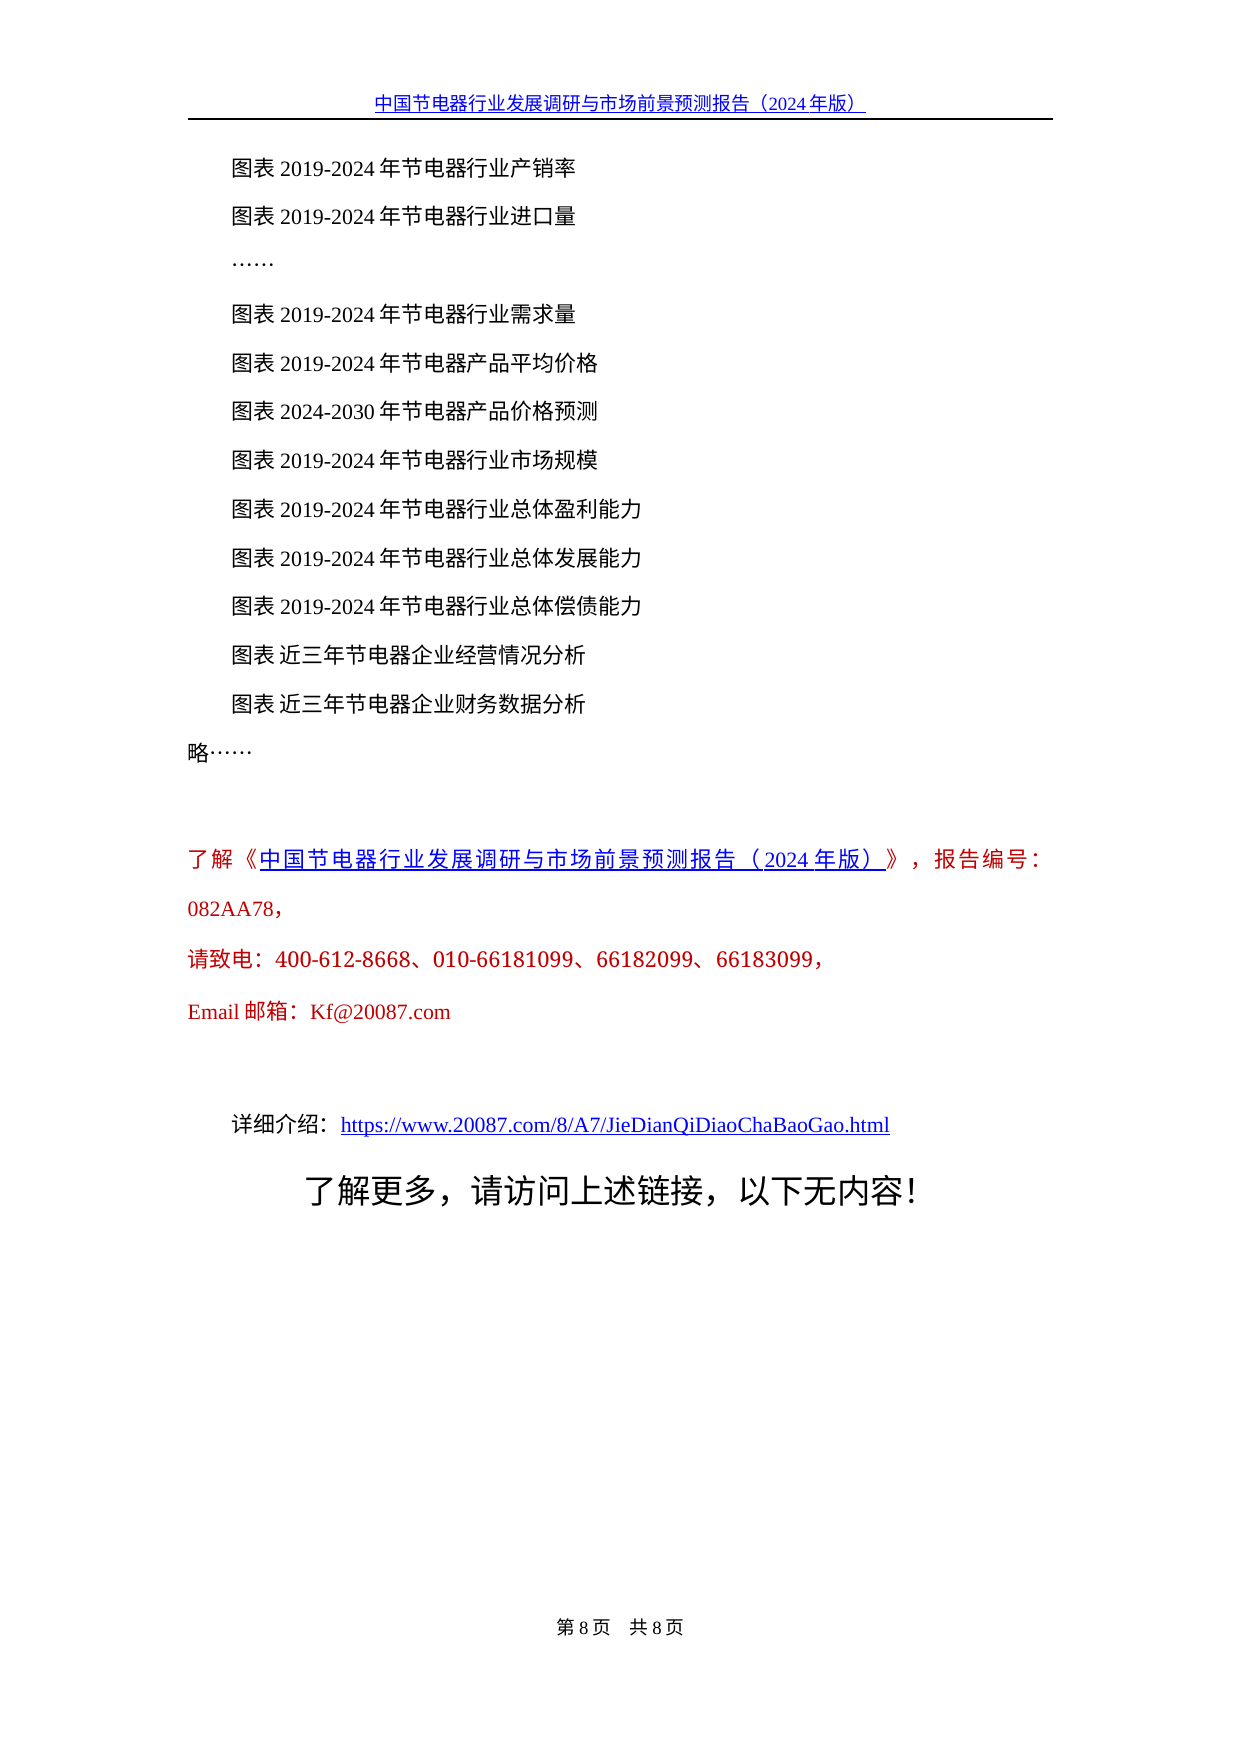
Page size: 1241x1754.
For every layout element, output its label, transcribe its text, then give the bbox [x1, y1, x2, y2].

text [187, 150, 1053, 768]
text 了解《中国节电器行业发展调研与市场前景预测报告（2024年版）》，报告编号：082AA78， [187, 842, 1053, 923]
text 请致电：400-612-8668、010-66181099、66182099、66183099， [187, 942, 1053, 974]
text Email邮箱：Kf@20087.com [187, 993, 1053, 1026]
title 了解更多，请访问上述链接，以下无内容！ [187, 1156, 1053, 1221]
text 详细介绍：https://www.20087.com/8/A7/JieDianQiDiaoChaBaoGao.html [187, 1106, 1053, 1139]
